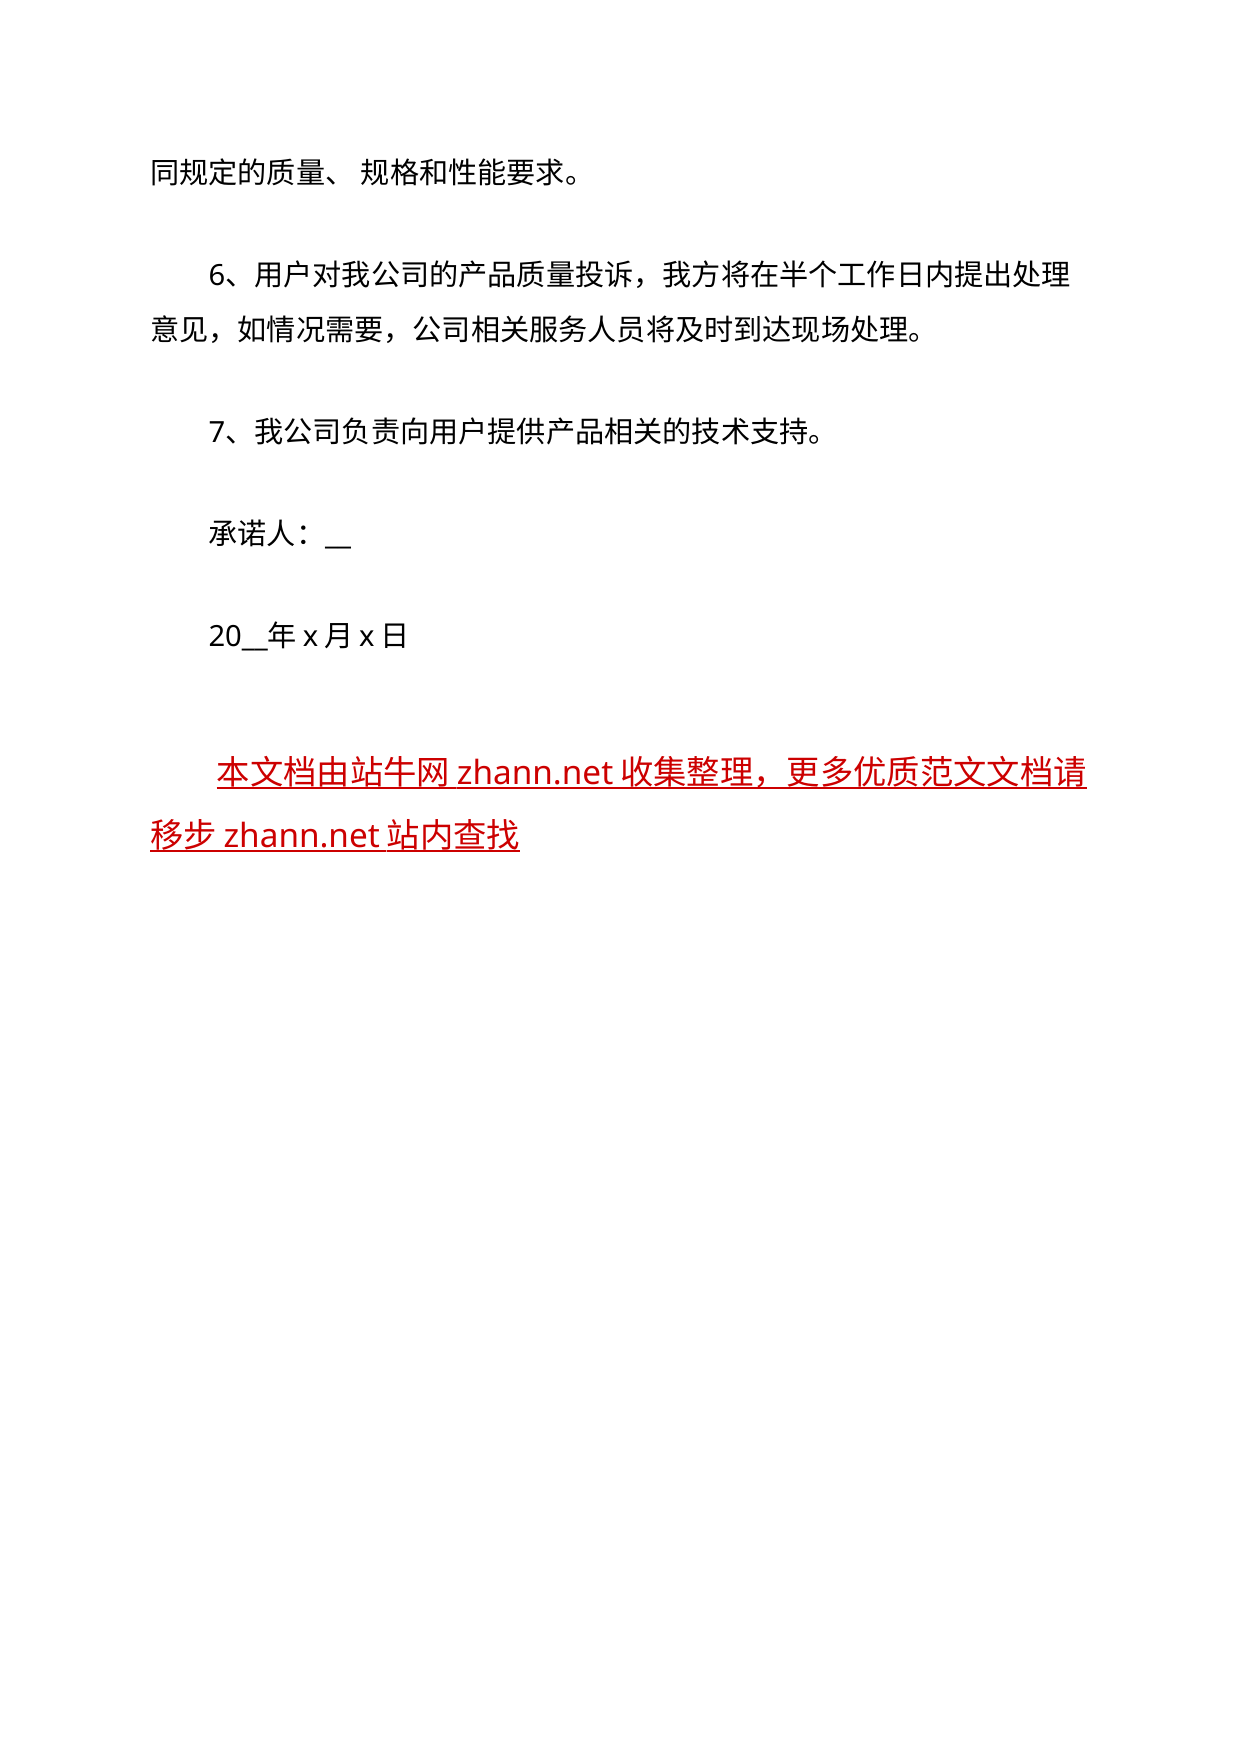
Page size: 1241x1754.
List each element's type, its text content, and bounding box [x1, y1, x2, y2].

text 承诺人：__ [150, 511, 1090, 553]
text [150, 150, 1090, 192]
text 20__年x月x日 [150, 612, 1090, 655]
text 7、我公司负责向用户提供产品相关的技术支持。 [150, 408, 1090, 451]
text 本文档由站牛网zhann.net收集整理，更多优质范文文档请移步zhann.net站内查找 [150, 746, 1090, 857]
text 6、用户对我公司的产品质量投诉，我方将在半个工作日内提出处理意见，如情况需要，公司相关服务人员将及时到达现场处理。 [150, 252, 1090, 349]
